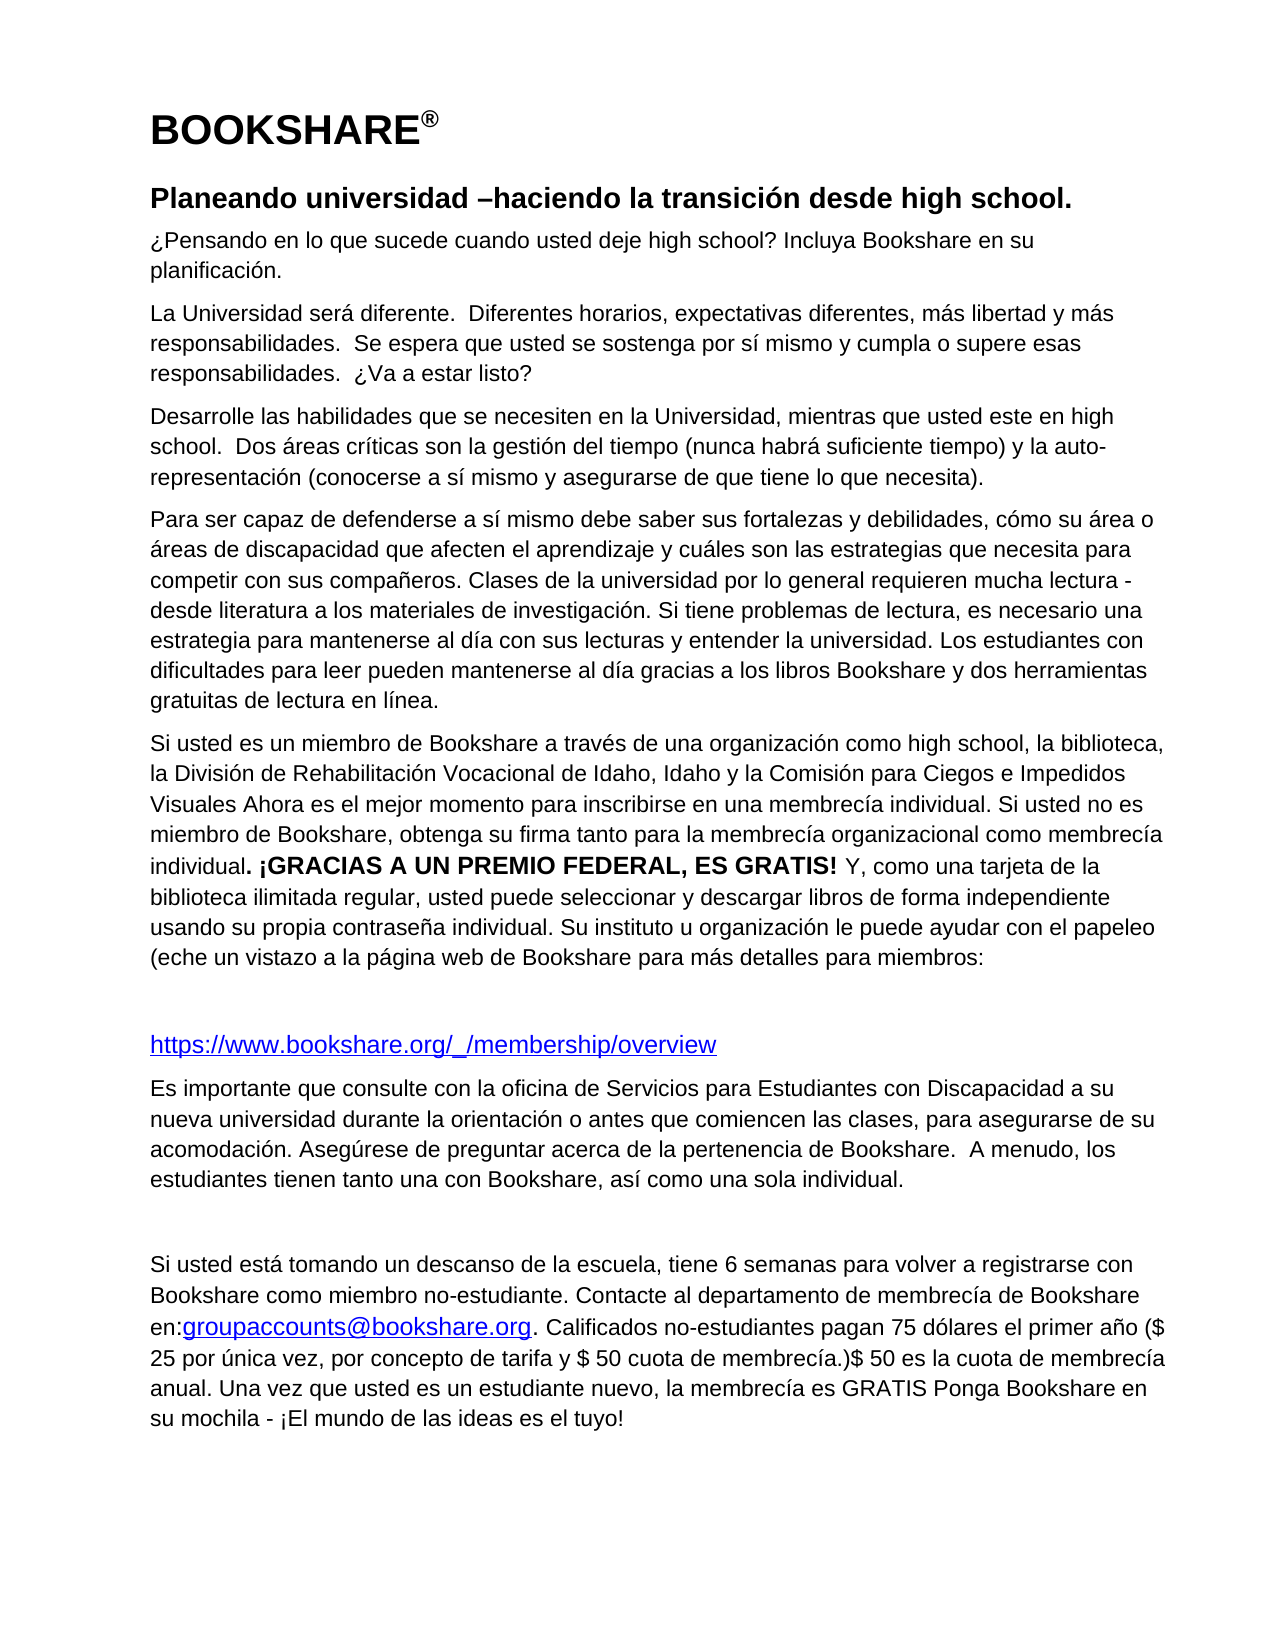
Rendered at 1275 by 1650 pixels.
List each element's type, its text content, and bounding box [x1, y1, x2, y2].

text ¿Pensando en lo que sucede cuando usted deje high school? Incluya Bookshare en su planificación. [150, 227, 1170, 283]
text La Universidad será diferente. Diferentes horarios, expectativas diferentes, más libertad y más responsabilidades. Se espera que usted se sostenga por sí mismo y cumpla o supere esas responsabilidades. ¿Va a estar listo? [150, 300, 1170, 387]
text Es importante que consulte con la oficina de Servicios para Estudiantes con Discapacidad a su nueva universidad durante la orientación o antes que comiencen las clases, para asegurarse de su acomodación. Asegúrese de preguntar acerca de la pertenencia de Bookshare. A menudo, los estudiantes tienen tanto una con Bookshare, así como una sola individual. [150, 1075, 1170, 1192]
text BOOKSHARE® [150, 105, 1170, 153]
text Planeando universidad –haciendo la transición desde high school. [150, 181, 1170, 214]
text Si usted es un miembro de Bookshare a través de una organización como high school, la biblioteca, la División de Rehabilitación Vocacional de Idaho, Idaho y la Comisión para Ciegos e Impedidos Visuales Ahora es el mejor momento para inscribirse en una membrecía individual. Si usted no es miembro de Bookshare, obtenga su firma tanto para la membrecía organizacional como membrecía individual. ¡GRACIAS A UN PREMIO FEDERAL, ES GRATIS! Y, como una tarjeta de la biblioteca ilimitada regular, usted puede seleccionar y descargar libros de forma independiente usando su propia contraseña individual. Su instituto u organización le puede ayudar con el papeleo (eche un vistazo a la página web de Bookshare para más detalles para miembros: [150, 730, 1170, 971]
text Para ser capaz de defenderse a sí mismo debe saber sus fortalezas y debilidades, cómo su área o áreas de discapacidad que afecten el aprendizaje y cuáles son las estrategias que necesita para competir con sus compañeros. Clases de la universidad por lo general requieren mucha lectura - desde literatura a los materiales de investigación. Si tiene problemas de lectura, es necesario una estrategia para mantenerse al día con sus lecturas y entender la universidad. Los estudiantes con dificultades para leer pueden mantenerse al día gracias a los libros Bookshare y dos herramientas gratuitas de lectura en línea. [150, 506, 1170, 714]
text Si usted está tomando un descanso de la escuela, tiene 6 semanas para volver a registrarse con Bookshare como miembro no-estudiante. Contacte al departamento de membrecía de Bookshare en:groupaccounts@bookshare.org. Calificados no-estudiantes pagan 75 dólares el primer año ($ 25 por única vez, por concepto de tarifa y $ 50 cuota de membrecía.)$ 50 es la cuota de membrecía anual. Una vez que usted es un estudiante nuevo, la membrecía es GRATIS Ponga Bookshare en su mochila - ¡El mundo de las ideas es el tuyo! [150, 1251, 1170, 1432]
text Desarrolle las habilidades que se necesiten en la Universidad, mientras que usted este en high school. Dos áreas críticas son la gestión del tiempo (nunca habrá suficiente tiempo) y la auto-representación (conocerse a sí mismo y asegurarse de que tiene lo que necesita). [150, 403, 1170, 490]
text https://www.bookshare.org/_/membership/overview [150, 1030, 1170, 1058]
